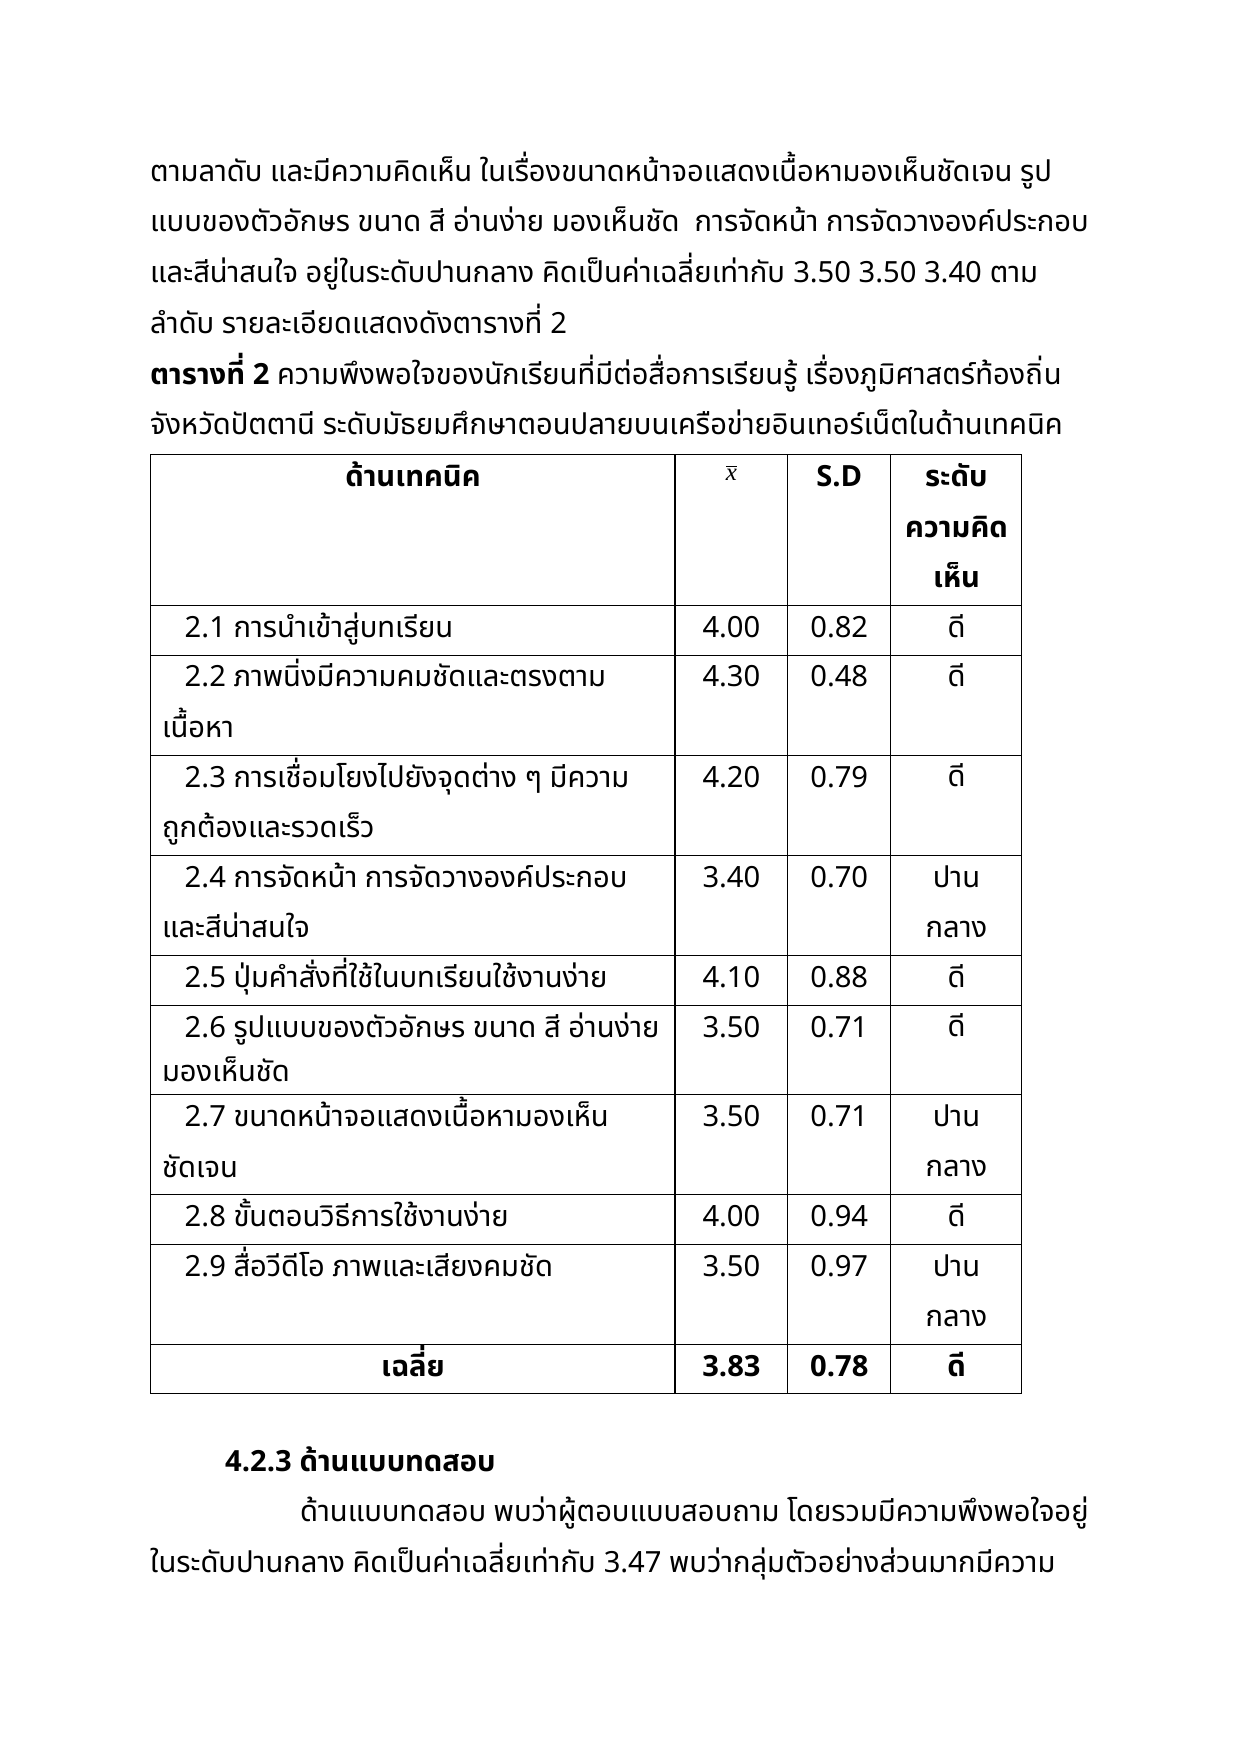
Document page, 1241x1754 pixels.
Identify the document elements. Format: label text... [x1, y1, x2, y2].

table_cell 2.1 การนำเข้าสู่บทเรียน [151, 606, 674, 654]
table_cell ปานกลาง [891, 1245, 1021, 1344]
table_cell 2.6 รูปแบบของตัวอักษร ขนาด สี อ่านง่าย มองเห็นชัด [151, 1006, 674, 1094]
table_cell 3.50 [676, 1006, 787, 1094]
table_cell ปานกลาง [891, 1095, 1021, 1194]
table_header S.D [788, 455, 890, 605]
table_cell 0.88 [788, 956, 890, 1005]
table_cell ดี [891, 656, 1021, 755]
text ตารางที่ 2 ความพึงพอใจของนักเรียนที่มีต่อสื่อการเรียนรู้ เรื่องภูมิศาสตร์ท้องถิ่นจังหวัดปัตตานี ระดับมัธยมศึกษาตอนปลายบนเครือข่ายอินเทอร์เน็ตในด้านเทคนิค [150, 353, 1090, 448]
table_cell 0.82 [788, 606, 890, 654]
table_cell ดี [891, 1345, 1021, 1393]
table_cell 0.94 [788, 1195, 890, 1244]
table_header ระดับความคิดเห็น [891, 455, 1021, 605]
table_cell 2.2 ภาพนิ่งมีความคมชัดและตรงตามเนื้อหา [151, 656, 674, 755]
table_cell 2.3 การเชื่อมโยงไปยังจุดต่าง ๆ มีความถูกต้องและรวดเร็ว [151, 756, 674, 855]
table_cell 0.48 [788, 656, 890, 755]
table_cell 4.30 [676, 656, 787, 755]
table_cell 0.79 [788, 756, 890, 855]
table_cell ปานกลาง [891, 856, 1021, 955]
table_header [676, 455, 787, 605]
table_cell ดี [891, 956, 1021, 1005]
table_cell 4.00 [676, 606, 787, 654]
table_cell 4.10 [676, 956, 787, 1005]
table_cell ดี [891, 1006, 1021, 1094]
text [150, 150, 1090, 346]
text 4.2.3 ด้านแบบทดสอบ [150, 1440, 1090, 1484]
table_cell 0.78 [788, 1345, 890, 1393]
table_cell 3.83 [676, 1345, 787, 1393]
table_cell เฉลี่ย [151, 1345, 674, 1393]
table_cell 4.00 [676, 1195, 787, 1244]
table_cell 3.50 [676, 1095, 787, 1194]
table_cell 0.70 [788, 856, 890, 955]
table_header ด้านเทคนิค [151, 455, 674, 605]
table_cell 2.7 ขนาดหน้าจอแสดงเนื้อหามองเห็นชัดเจน [151, 1095, 674, 1194]
table_cell 2.5 ปุ่มคำสั่งที่ใช้ในบทเรียนใช้งานง่าย [151, 956, 674, 1005]
table_cell ดี [891, 1195, 1021, 1244]
table_cell 2.4 การจัดหน้า การจัดวางองค์ประกอบและสีน่าสนใจ [151, 856, 674, 955]
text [150, 1491, 1090, 1586]
table_cell 2.8 ขั้นตอนวิธีการใช้งานง่าย [151, 1195, 674, 1244]
table_cell ดี [891, 756, 1021, 855]
table_cell 0.97 [788, 1245, 890, 1344]
table_cell 2.9 สื่อวีดีโอ ภาพและเสียงคมชัด [151, 1245, 674, 1344]
table_cell 3.40 [676, 856, 787, 955]
table_cell 0.71 [788, 1095, 890, 1194]
table_cell 3.50 [676, 1245, 787, 1344]
table_cell ดี [891, 606, 1021, 654]
table_cell 4.20 [676, 756, 787, 855]
table_cell 0.71 [788, 1006, 890, 1094]
